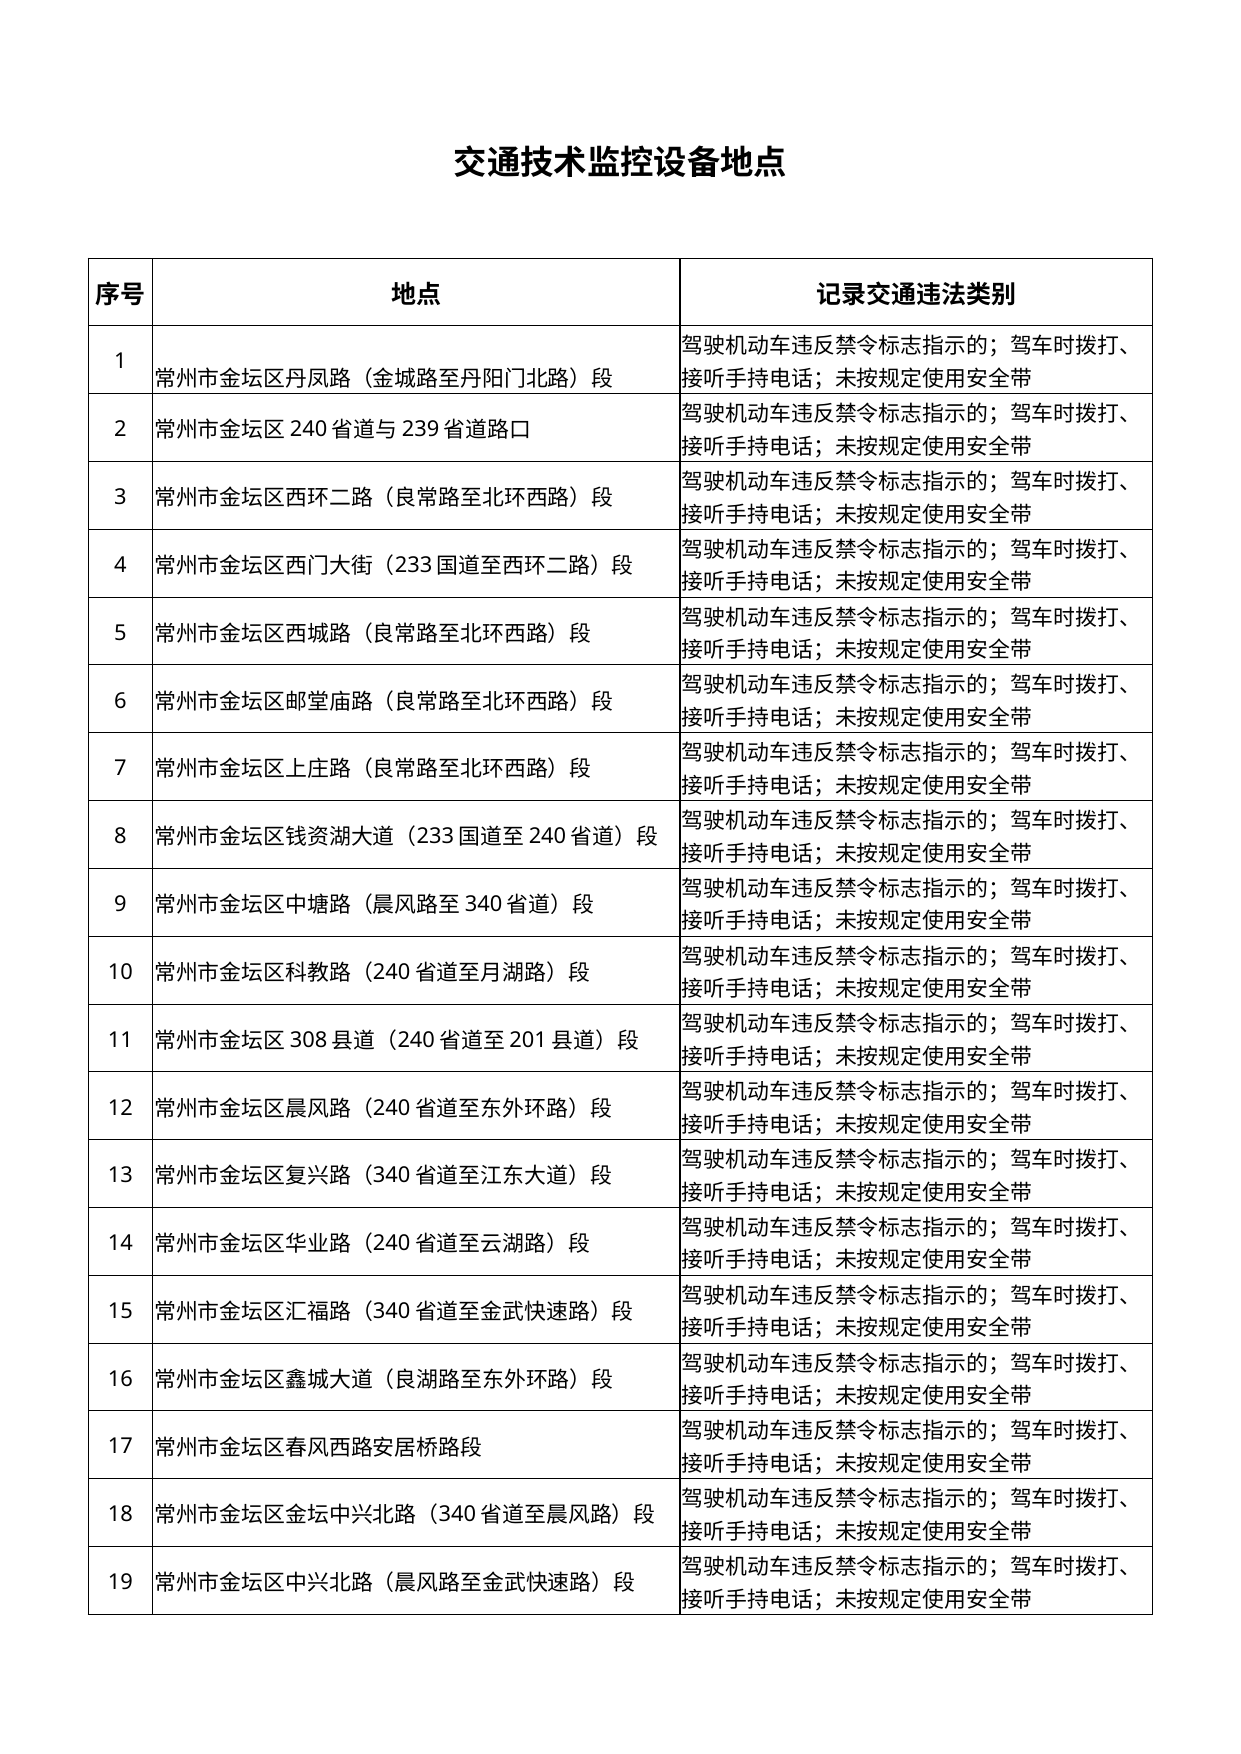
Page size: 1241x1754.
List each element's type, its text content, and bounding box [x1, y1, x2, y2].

table_cell 17 [89, 1411, 152, 1478]
table_cell 驾驶机动车违反禁令标志指示的；驾车时拨打、接听手持电话；未按规定使用安全带 [681, 665, 1152, 732]
table_cell 常州市金坛区复兴路（340省道至江东大道）段 [153, 1140, 679, 1207]
table_cell 12 [89, 1072, 152, 1139]
table_cell 7 [89, 733, 152, 800]
table_cell 驾驶机动车违反禁令标志指示的；驾车时拨打、接听手持电话；未按规定使用安全带 [681, 1479, 1152, 1546]
table_cell 9 [89, 869, 152, 936]
table_cell 驾驶机动车违反禁令标志指示的；驾车时拨打、接听手持电话；未按规定使用安全带 [681, 1411, 1152, 1478]
table_cell 常州市金坛区鑫城大道（良湖路至东外环路）段 [153, 1344, 679, 1410]
text 交通技术监控设备地点 [88, 127, 1152, 192]
table_cell 4 [89, 530, 152, 597]
table_cell 16 [89, 1344, 152, 1410]
table_cell 常州市金坛区西城路（良常路至北环西路）段 [153, 598, 679, 664]
table_cell 10 [89, 937, 152, 1003]
table_cell 驾驶机动车违反禁令标志指示的；驾车时拨打、接听手持电话；未按规定使用安全带 [681, 326, 1152, 393]
table_cell 1 [89, 326, 152, 393]
table_cell 驾驶机动车违反禁令标志指示的；驾车时拨打、接听手持电话；未按规定使用安全带 [681, 394, 1152, 461]
table_cell 驾驶机动车违反禁令标志指示的；驾车时拨打、接听手持电话；未按规定使用安全带 [681, 1140, 1152, 1207]
table_cell 常州市金坛区汇福路（340省道至金武快速路）段 [153, 1276, 679, 1342]
table_cell 常州市金坛区240省道与239省道路口 [153, 394, 679, 461]
table_cell 驾驶机动车违反禁令标志指示的；驾车时拨打、接听手持电话；未按规定使用安全带 [681, 1072, 1152, 1139]
table_cell 驾驶机动车违反禁令标志指示的；驾车时拨打、接听手持电话；未按规定使用安全带 [681, 1208, 1152, 1275]
table_cell 5 [89, 598, 152, 664]
table_cell 常州市金坛区金坛中兴北路（340省道至晨风路）段 [153, 1479, 679, 1546]
table_cell 驾驶机动车违反禁令标志指示的；驾车时拨打、接听手持电话；未按规定使用安全带 [681, 937, 1152, 1003]
table_cell 13 [89, 1140, 152, 1207]
table_cell 常州市金坛区钱资湖大道（233国道至240省道）段 [153, 801, 679, 868]
table_header 地点 [153, 259, 679, 325]
table_cell 常州市金坛区邮堂庙路（良常路至北环西路）段 [153, 665, 679, 732]
table_cell 驾驶机动车违反禁令标志指示的；驾车时拨打、接听手持电话；未按规定使用安全带 [681, 530, 1152, 597]
table_cell 驾驶机动车违反禁令标志指示的；驾车时拨打、接听手持电话；未按规定使用安全带 [681, 733, 1152, 800]
table_cell 常州市金坛区丹凤路（金城路至丹阳门北路）段 [153, 326, 679, 393]
table_cell 19 [89, 1547, 152, 1614]
table_cell 驾驶机动车违反禁令标志指示的；驾车时拨打、接听手持电话；未按规定使用安全带 [681, 598, 1152, 664]
table_cell 驾驶机动车违反禁令标志指示的；驾车时拨打、接听手持电话；未按规定使用安全带 [681, 1005, 1152, 1071]
table_cell 常州市金坛区春风西路安居桥路段 [153, 1411, 679, 1478]
table_cell 8 [89, 801, 152, 868]
table_cell 15 [89, 1276, 152, 1342]
table_cell 驾驶机动车违反禁令标志指示的；驾车时拨打、接听手持电话；未按规定使用安全带 [681, 801, 1152, 868]
table_cell 常州市金坛区中塘路（晨风路至340省道）段 [153, 869, 679, 936]
table_cell 常州市金坛区中兴北路（晨风路至金武快速路）段 [153, 1547, 679, 1614]
table_cell 常州市金坛区308县道（240省道至201县道）段 [153, 1005, 679, 1071]
table_cell 驾驶机动车违反禁令标志指示的；驾车时拨打、接听手持电话；未按规定使用安全带 [681, 462, 1152, 529]
table_cell 驾驶机动车违反禁令标志指示的；驾车时拨打、接听手持电话；未按规定使用安全带 [681, 1344, 1152, 1410]
table_cell 常州市金坛区西门大街（233国道至西环二路）段 [153, 530, 679, 597]
table_cell 常州市金坛区科教路（240省道至月湖路）段 [153, 937, 679, 1003]
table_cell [681, 1547, 1152, 1614]
table_cell 14 [89, 1208, 152, 1275]
table_cell 18 [89, 1479, 152, 1546]
table_cell 常州市金坛区华业路（240省道至云湖路）段 [153, 1208, 679, 1275]
table_header 记录交通违法类别 [681, 259, 1152, 325]
table_cell 6 [89, 665, 152, 732]
table_cell 驾驶机动车违反禁令标志指示的；驾车时拨打、接听手持电话；未按规定使用安全带 [681, 1276, 1152, 1342]
table_cell 常州市金坛区晨风路（240省道至东外环路）段 [153, 1072, 679, 1139]
table_header 序号 [89, 259, 152, 325]
table_cell 驾驶机动车违反禁令标志指示的；驾车时拨打、接听手持电话；未按规定使用安全带 [681, 869, 1152, 936]
table_cell 常州市金坛区西环二路（良常路至北环西路）段 [153, 462, 679, 529]
table_cell 2 [89, 394, 152, 461]
table_cell 3 [89, 462, 152, 529]
table_cell 常州市金坛区上庄路（良常路至北环西路）段 [153, 733, 679, 800]
table_cell 11 [89, 1005, 152, 1071]
